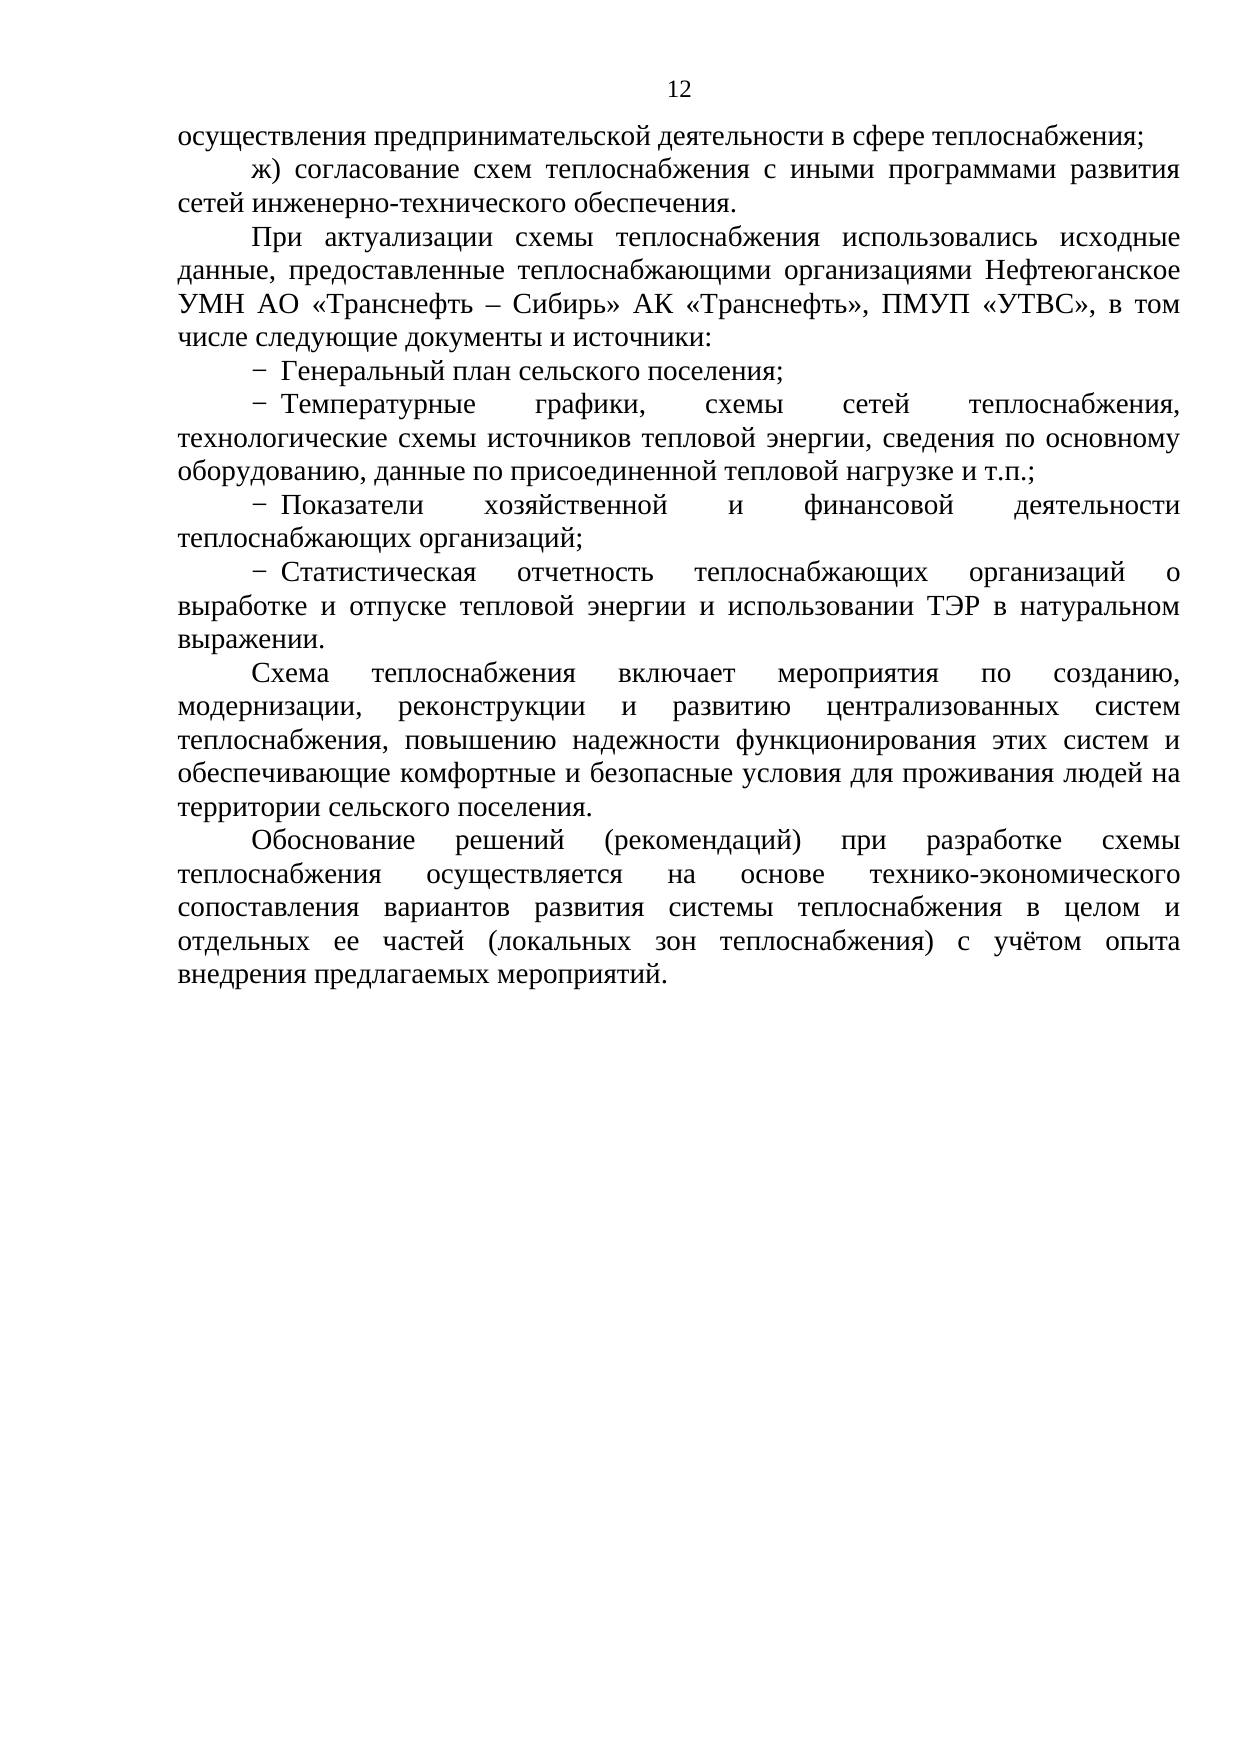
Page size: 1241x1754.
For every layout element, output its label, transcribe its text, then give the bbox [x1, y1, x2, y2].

list Генеральный план сельского поселения; [177, 353, 1181, 386]
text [177, 118, 1181, 152]
text Обоснование решений (рекомендаций) при разработке схемы теплоснабжения осуществляется на основе технико-экономического сопоставления вариантов развития системы теплоснабжения в целом и отдельных ее частей (локальных зон теплоснабжения) с учётом опыта внедрения предлагаемых мероприятий. [177, 822, 1181, 990]
text ж) согласование схем теплоснабжения с иными программами развития сетей инженерно-технического обеспечения. [177, 152, 1181, 219]
list Показатели хозяйственной и финансовой деятельности теплоснабжающих организаций; [177, 487, 1181, 554]
list Статистическая отчетность теплоснабжающих организаций о выработке и отпуске тепловой энергии и использовании ТЭР в натуральном выражении. [177, 554, 1181, 655]
text При актуализации схемы теплоснабжения использовались исходные данные, предоставленные теплоснабжающими организациями Нефтеюганское УМН АО «Транснефть – Сибирь» АК «Транснефть», ПМУП «УТВС», в том числе следующие документы и источники: [177, 219, 1181, 353]
list Температурные графики, схемы сетей теплоснабжения, технологические схемы источников тепловой энергии, сведения по основному оборудованию, данные по присоединенной тепловой нагрузке и т.п.; [177, 386, 1181, 487]
text Схема теплоснабжения включает мероприятия по созданию, модернизации, реконструкции и развитию централизованных систем теплоснабжения, повышению надежности функционирования этих систем и обеспечивающие комфортные и безопасные условия для проживания людей на территории сельского поселения. [177, 655, 1181, 822]
